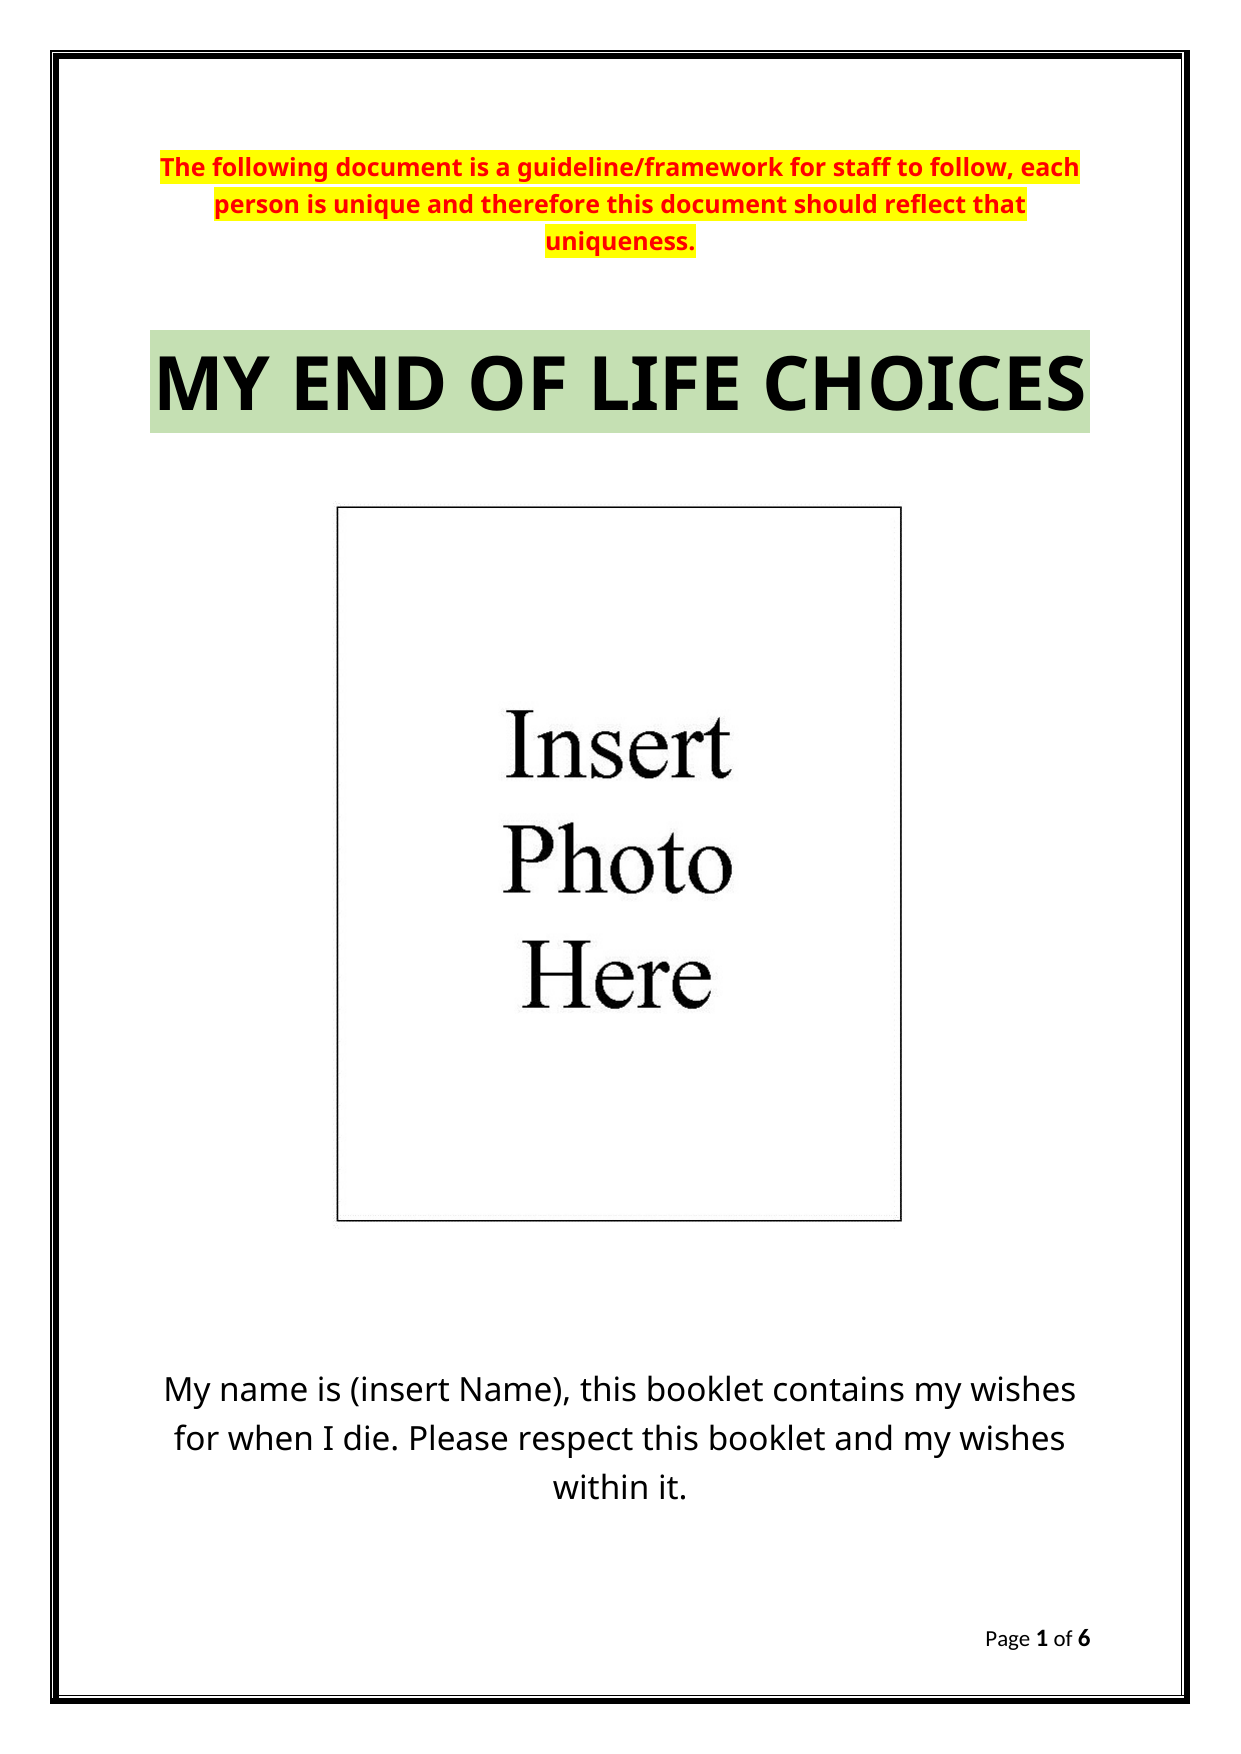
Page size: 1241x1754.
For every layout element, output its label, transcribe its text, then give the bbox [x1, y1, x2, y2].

text The following document is a guideline/framework for staff to follow, each person is unique and therefore this document should reflect that uniqueness. [150, 150, 1090, 258]
text MY END OF LIFE CHOICES [150, 330, 1090, 433]
picture [330, 501, 906, 1226]
text My name is (insert Name), this booklet contains my wishes for when I die. Please respect this booklet and my wishes within it. [150, 1366, 1090, 1509]
